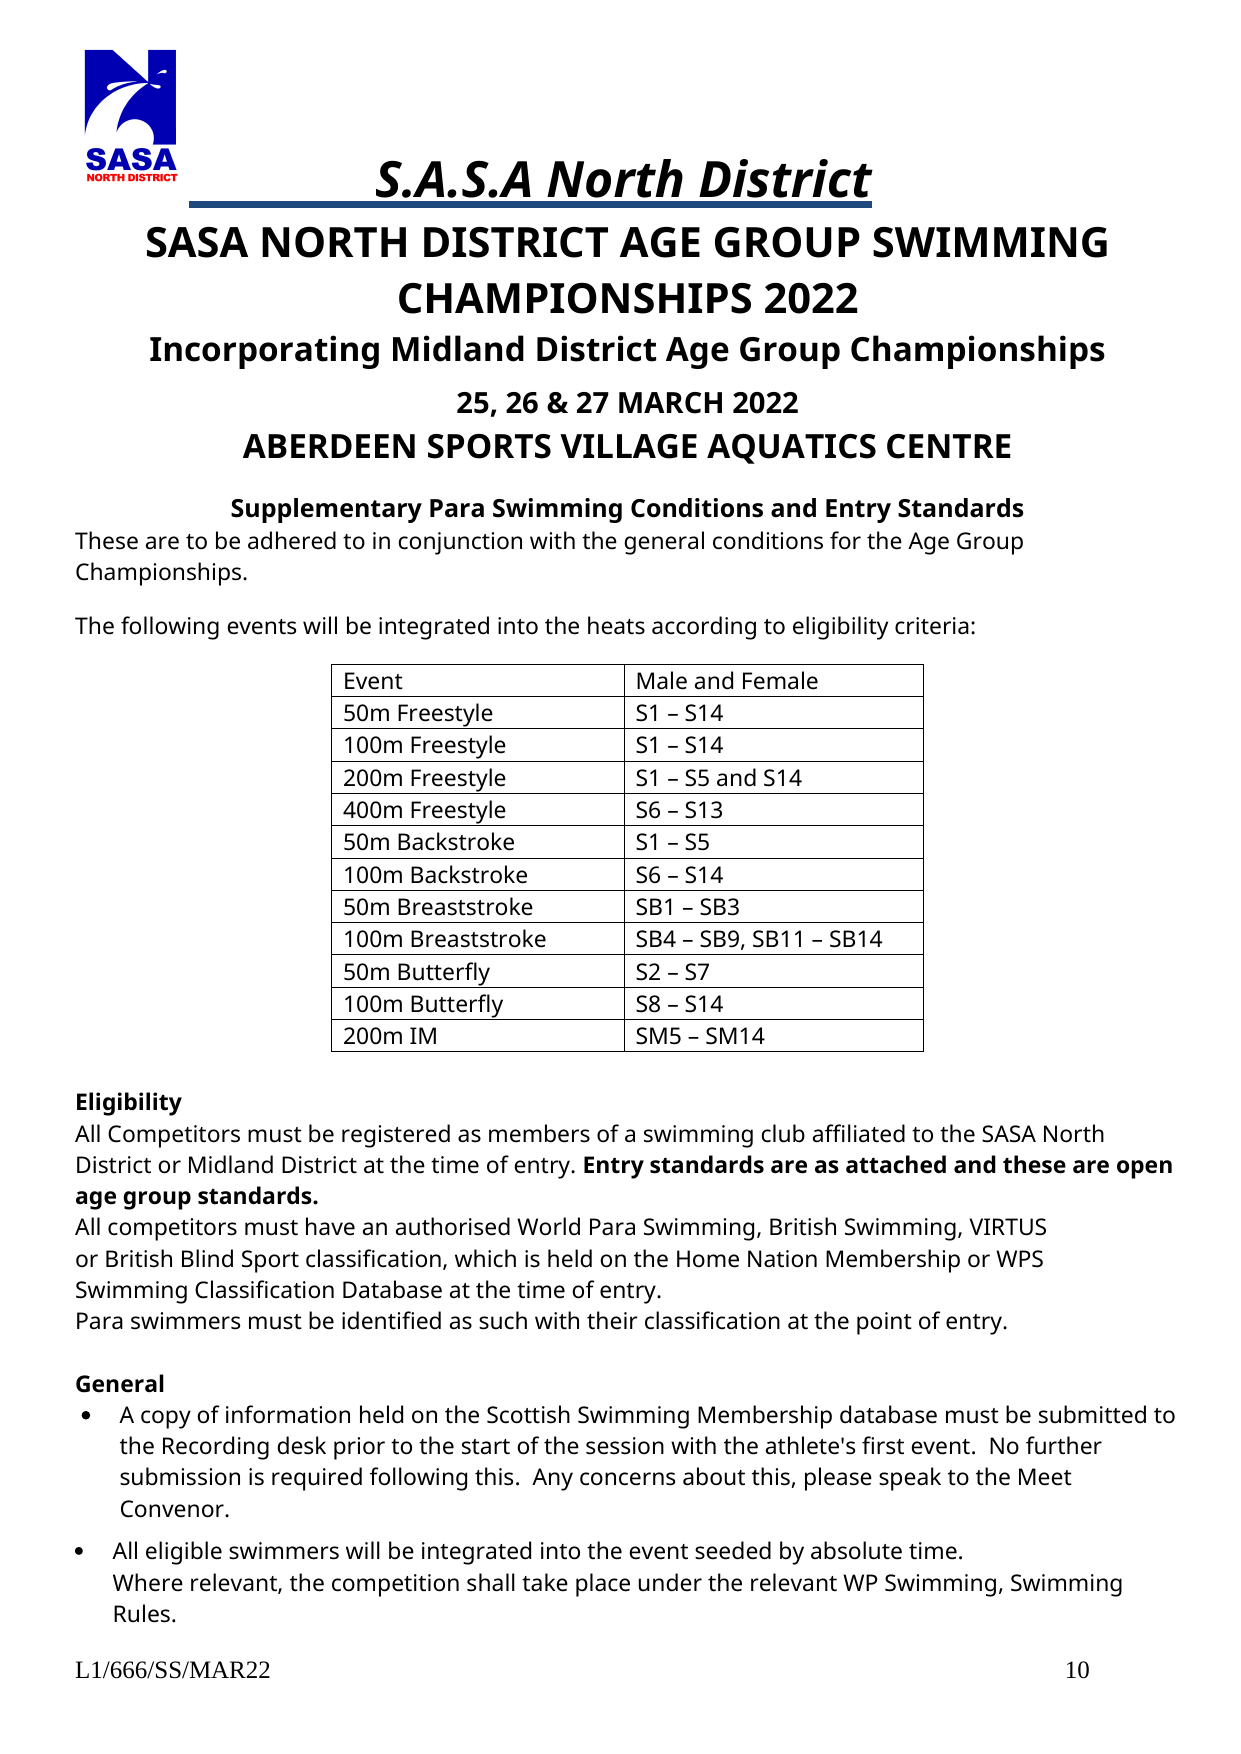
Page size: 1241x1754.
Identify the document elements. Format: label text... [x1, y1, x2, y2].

text Swimming Classification Database at the time of entry. [75, 1274, 1180, 1305]
table_cell 50m Backstroke [332, 826, 624, 857]
text Where relevant, the competition shall take place under the relevant WP Swimming, Swimming Rules. [112, 1566, 1180, 1629]
text ABERDEEN SPORTS VILLAGE AQUATICS CENTRE [75, 422, 1180, 468]
table_cell S2 – S7 [625, 955, 923, 987]
text All competitors must have an authorised World Para Swimming, British Swimming, VIRTUS [75, 1211, 1180, 1243]
text General [75, 1368, 1180, 1399]
table_cell 100m Freestyle [332, 729, 624, 761]
text Para swimmers must be identified as such with their classification at the point of entry. [75, 1305, 1180, 1336]
table_cell S1 – S14 [625, 697, 923, 728]
table_cell SM5 – SM14 [625, 1020, 923, 1051]
table_cell 50m Breaststroke [332, 891, 624, 922]
table_cell S1 – S14 [625, 729, 923, 761]
table_cell SB4 – SB9, SB11 – SB14 [625, 923, 923, 954]
table_cell 100m Breaststroke [332, 923, 624, 954]
text 25, 26 & 27 MARCH 2022 [75, 383, 1180, 422]
text All Competitors must be registered as members of a swimming club affiliated to the SASA North District or Midland District at the time of entry. Entry standards are as attached and these are open age group standards. [75, 1118, 1180, 1211]
table_cell S6 – S13 [625, 794, 923, 825]
text or British Blind Sport classification, which is held on the Home Nation Membership or WPS [75, 1243, 1180, 1274]
table_cell S1 – S5 [625, 826, 923, 857]
table_cell 50m Freestyle [332, 697, 624, 728]
table_cell 100m Backstroke [332, 859, 624, 890]
table_cell 100m Butterfly [332, 988, 624, 1019]
table_cell 200m Freestyle [332, 762, 624, 793]
table_cell 400m Freestyle [332, 794, 624, 825]
table_header Event [332, 665, 624, 696]
text SASA NORTH DISTRICT AGE GROUP SWIMMING CHAMPIONSHIPS 2022 [75, 212, 1180, 326]
table_header Male and Female [625, 665, 923, 696]
list A copy of information held on the Scottish Swimming Membership database must be submitted to the Recording desk prior to the start of the session with the athlete's first event. No further submission is required following this. Any concerns about this, please speak to the Meet Convenor. [82, 1399, 1180, 1524]
table_cell 200m IM [332, 1020, 624, 1051]
table_cell 50m Butterfly [332, 955, 624, 987]
table_cell SB1 – SB3 [625, 891, 923, 922]
picture [75, 41, 189, 198]
table_cell S8 – S14 [625, 988, 923, 1019]
list All eligible swimmers will be integrated into the event seeded by absolute time. [75, 1535, 1180, 1566]
table_cell S1 – S5 and S14 [625, 762, 923, 793]
text Eligibility [75, 1086, 1180, 1118]
table_cell S6 – S14 [625, 859, 923, 890]
text The following events will be integrated into the heats according to eligibility criteria: [75, 610, 1180, 641]
text Supplementary Para Swimming Conditions and Entry Standards [75, 491, 1180, 524]
text Incorporating Midland District Age Group Championships [75, 326, 1180, 371]
text These are to be adhered to in conjunction with the general conditions for the Age Group Championships. [75, 524, 1180, 587]
